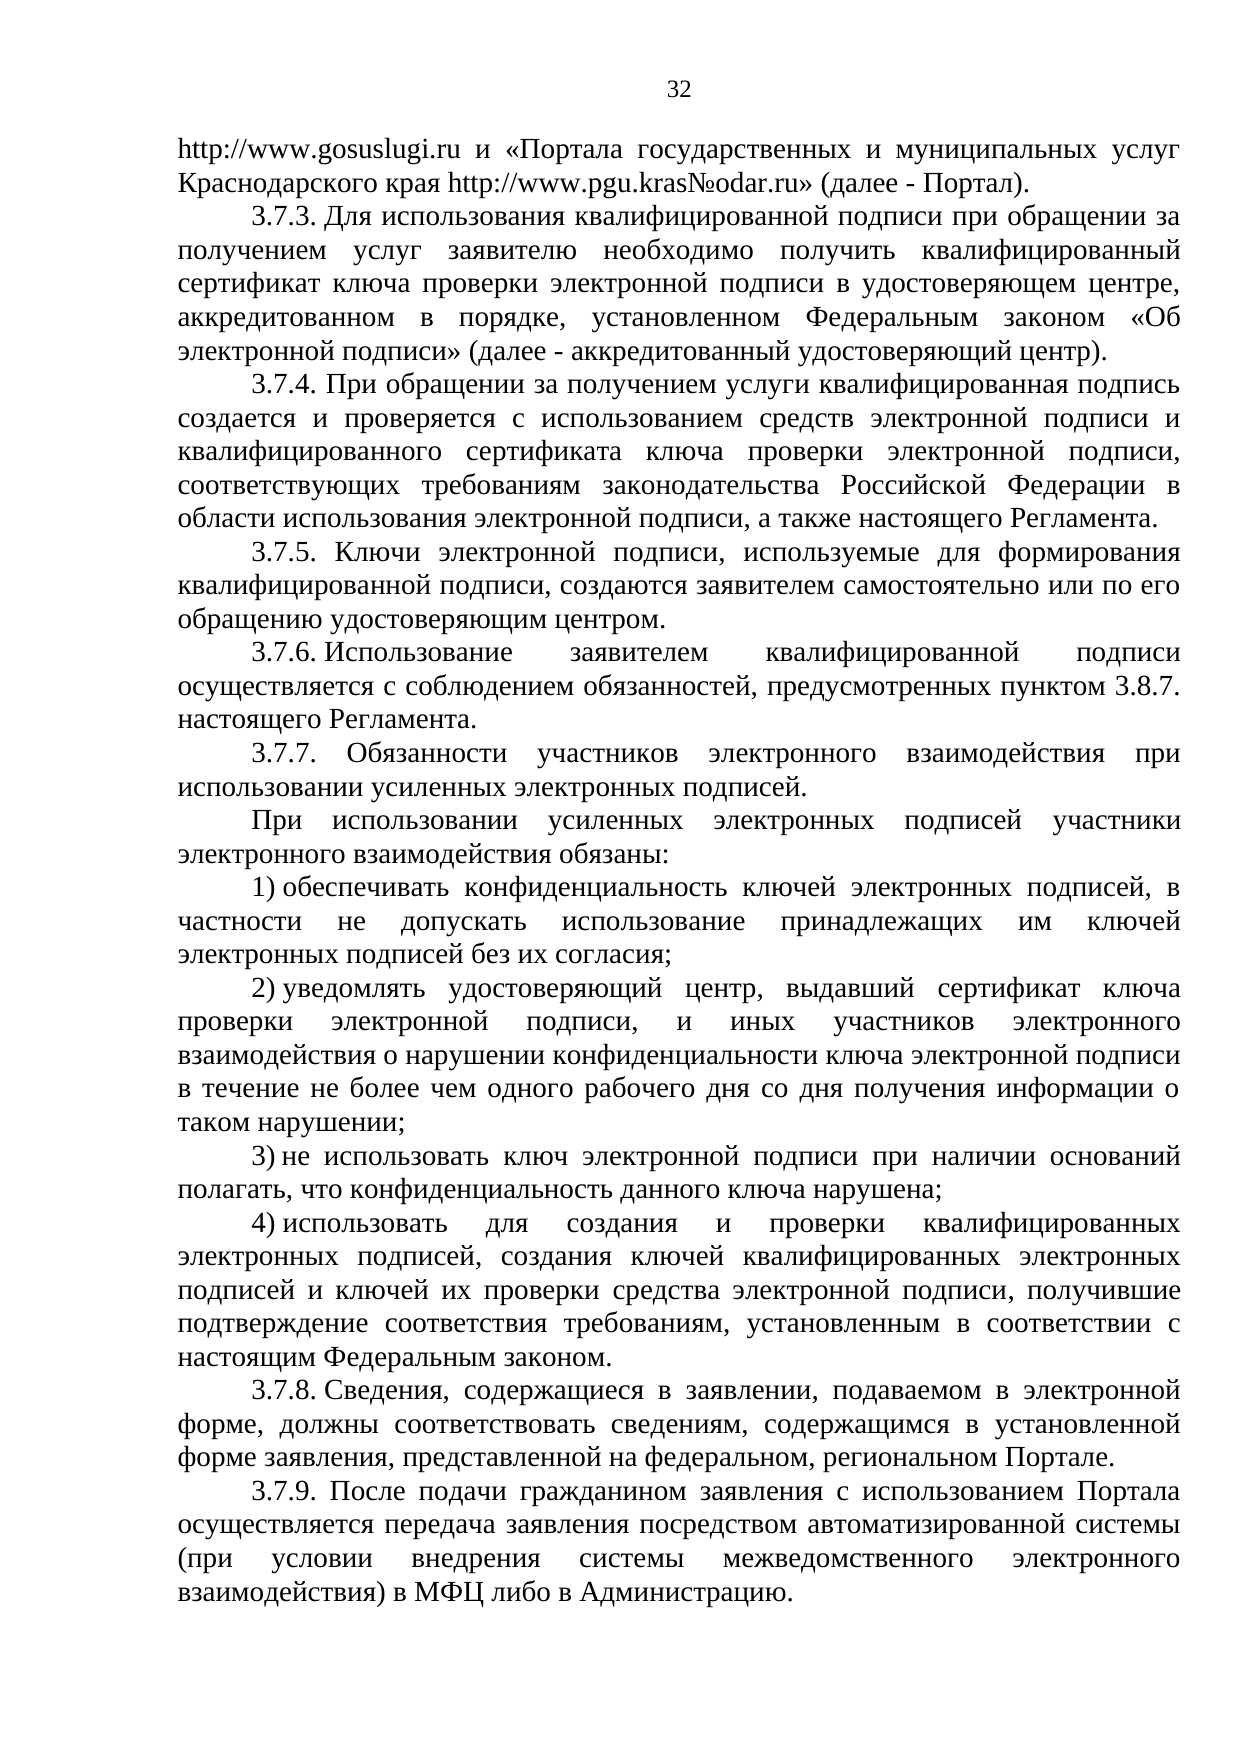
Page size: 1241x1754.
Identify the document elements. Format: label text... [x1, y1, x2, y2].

text 3.7.4. При обращении за получением услуги квалифицированная подпись создается и проверяется с использованием средств электронной подписи и квалифицированного сертификата ключа проверки электронной подписи, соответствующих требованиям законодательства Российской Федерации в области использования электронной подписи, а также настоящего Регламента. [177, 366, 1181, 534]
text 1) обеспечивать конфиденциальность ключей электронных подписей, в частности не допускать использование принадлежащих им ключей электронных подписей без их согласия; [177, 869, 1181, 970]
text 3.7.9. После подачи гражданином заявления с использованием Портала осуществляется передача заявления посредством автоматизированной системы (при условии внедрения системы межведомственного электронного взаимодействия) в МФЦ либо в Администрацию. [177, 1473, 1181, 1607]
text 4) использовать для создания и проверки квалифицированных электронных подписей, создания ключей квалифицированных электронных подписей и ключей их проверки средства электронной подписи, получившие подтверждение соответствия требованиям, установленным в соответствии с настоящим Федеральным законом. [177, 1205, 1181, 1372]
text При использовании усиленных электронных подписей участники электронного взаимодействия обязаны: [177, 802, 1181, 869]
text 2) уведомлять удостоверяющий центр, выдавший сертификат ключа проверки электронной подписи, и иных участников электронного взаимодействия о нарушении конфиденциальности ключа электронной подписи в течение не более чем одного рабочего дня со дня получения информации о таком нарушении; [177, 970, 1181, 1138]
text 3.7.8. Сведения, содержащиеся в заявлении, подаваемом в электронной форме, должны соответствовать сведениям, содержащимся в установленной форме заявления, представленной на федеральном, региональном Портале. [177, 1372, 1181, 1473]
text 3.7.6. Использование заявителем квалифицированной подписи осуществляется с соблюдением обязанностей, предусмотренных пунктом 3.8.7. настоящего Регламента. [177, 634, 1181, 735]
text 3.7.7. Обязанности участников электронного взаимодействия при использовании усиленных электронных подписей. [177, 735, 1181, 802]
text 3) не использовать ключ электронной подписи при наличии оснований полагать, что конфиденциальность данного ключа нарушена; [177, 1138, 1181, 1205]
text 3.7.5. Ключи электронной подписи, используемые для формирования квалифицированной подписи, создаются заявителем самостоятельно или по его обращению удостоверяющим центром. [177, 534, 1181, 634]
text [177, 131, 1181, 198]
text 3.7.3. Для использования квалифицированной подписи при обращении за получением услуг заявителю необходимо получить квалифицированный сертификат ключа проверки электронной подписи в удостоверяющем центре, аккредитованном в порядке, установленном Федеральным законом «Об электронной подписи» (далее - аккредитованный удостоверяющий центр). [177, 198, 1181, 366]
